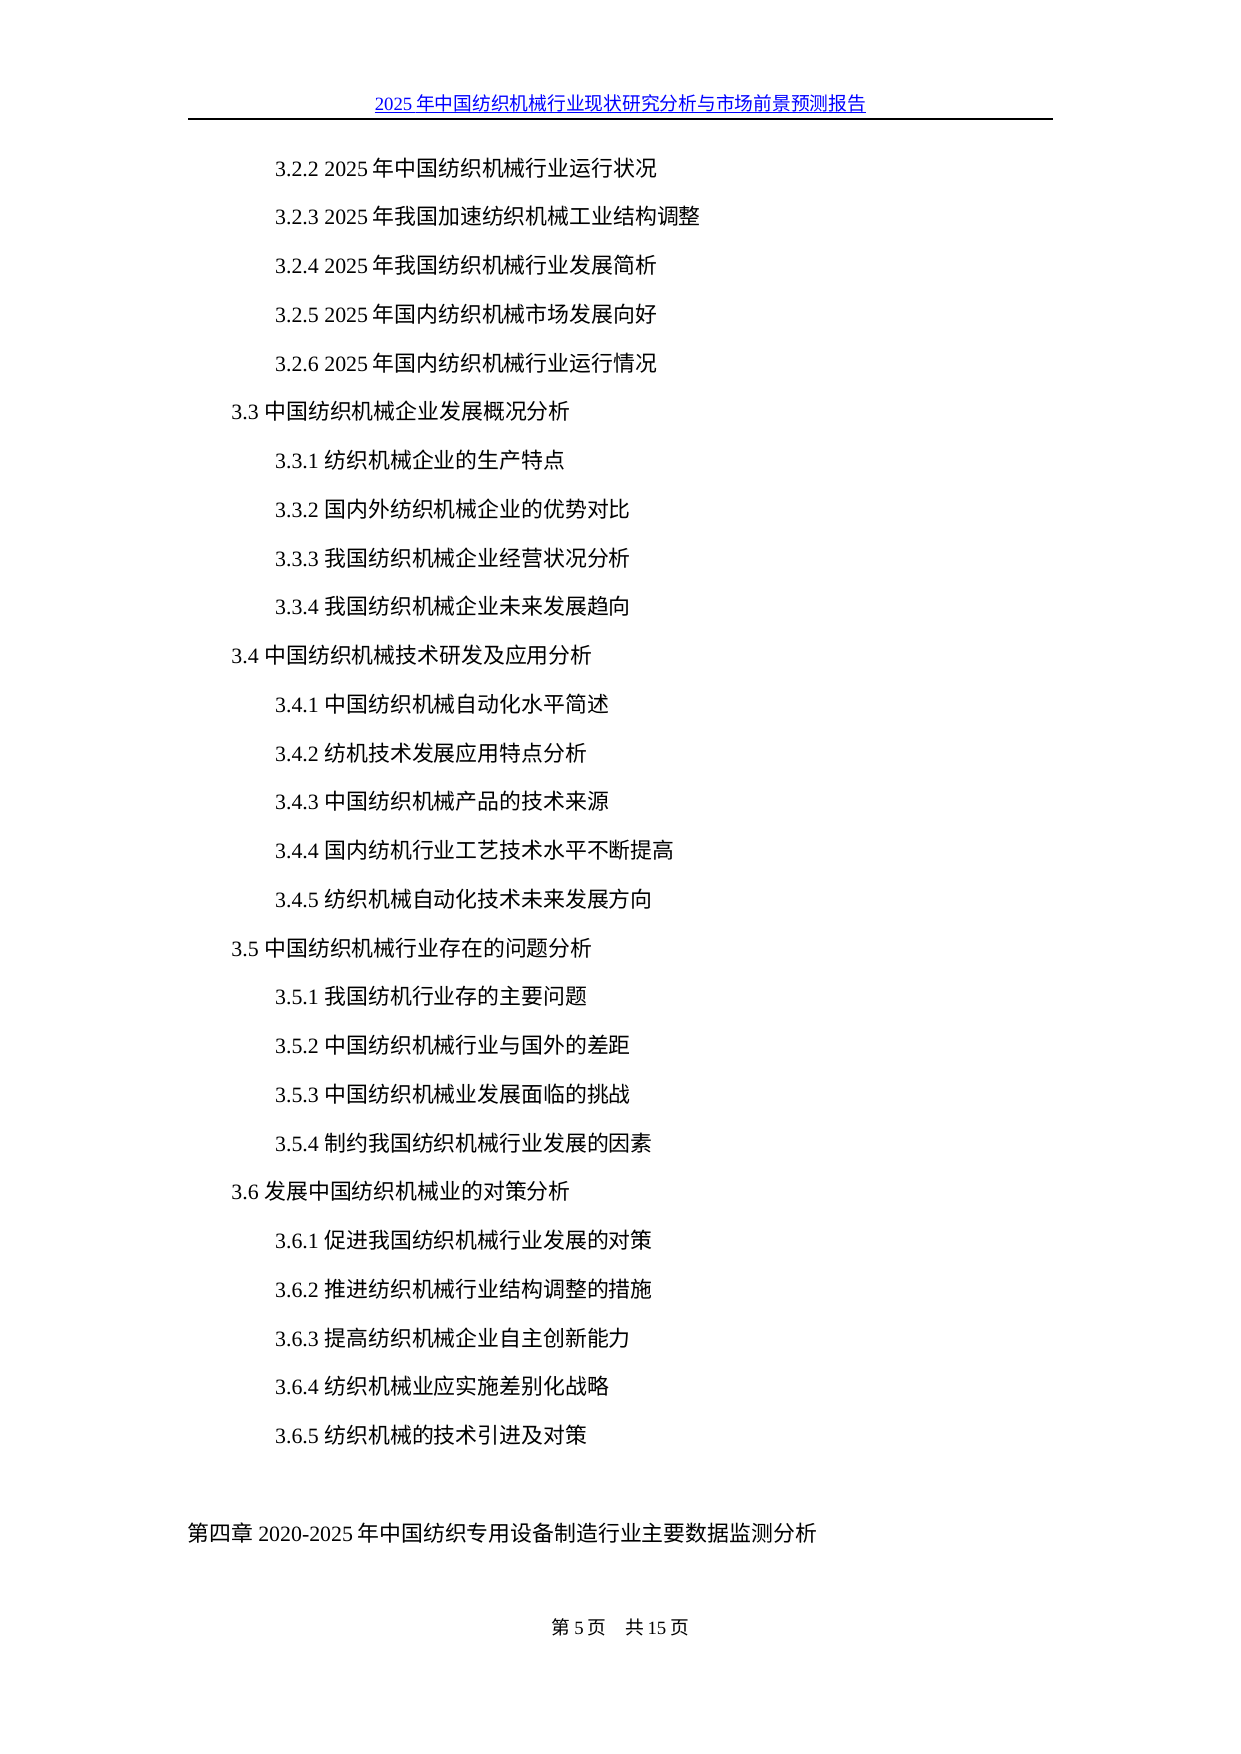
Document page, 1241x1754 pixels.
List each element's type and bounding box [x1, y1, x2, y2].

text [187, 150, 1053, 1548]
